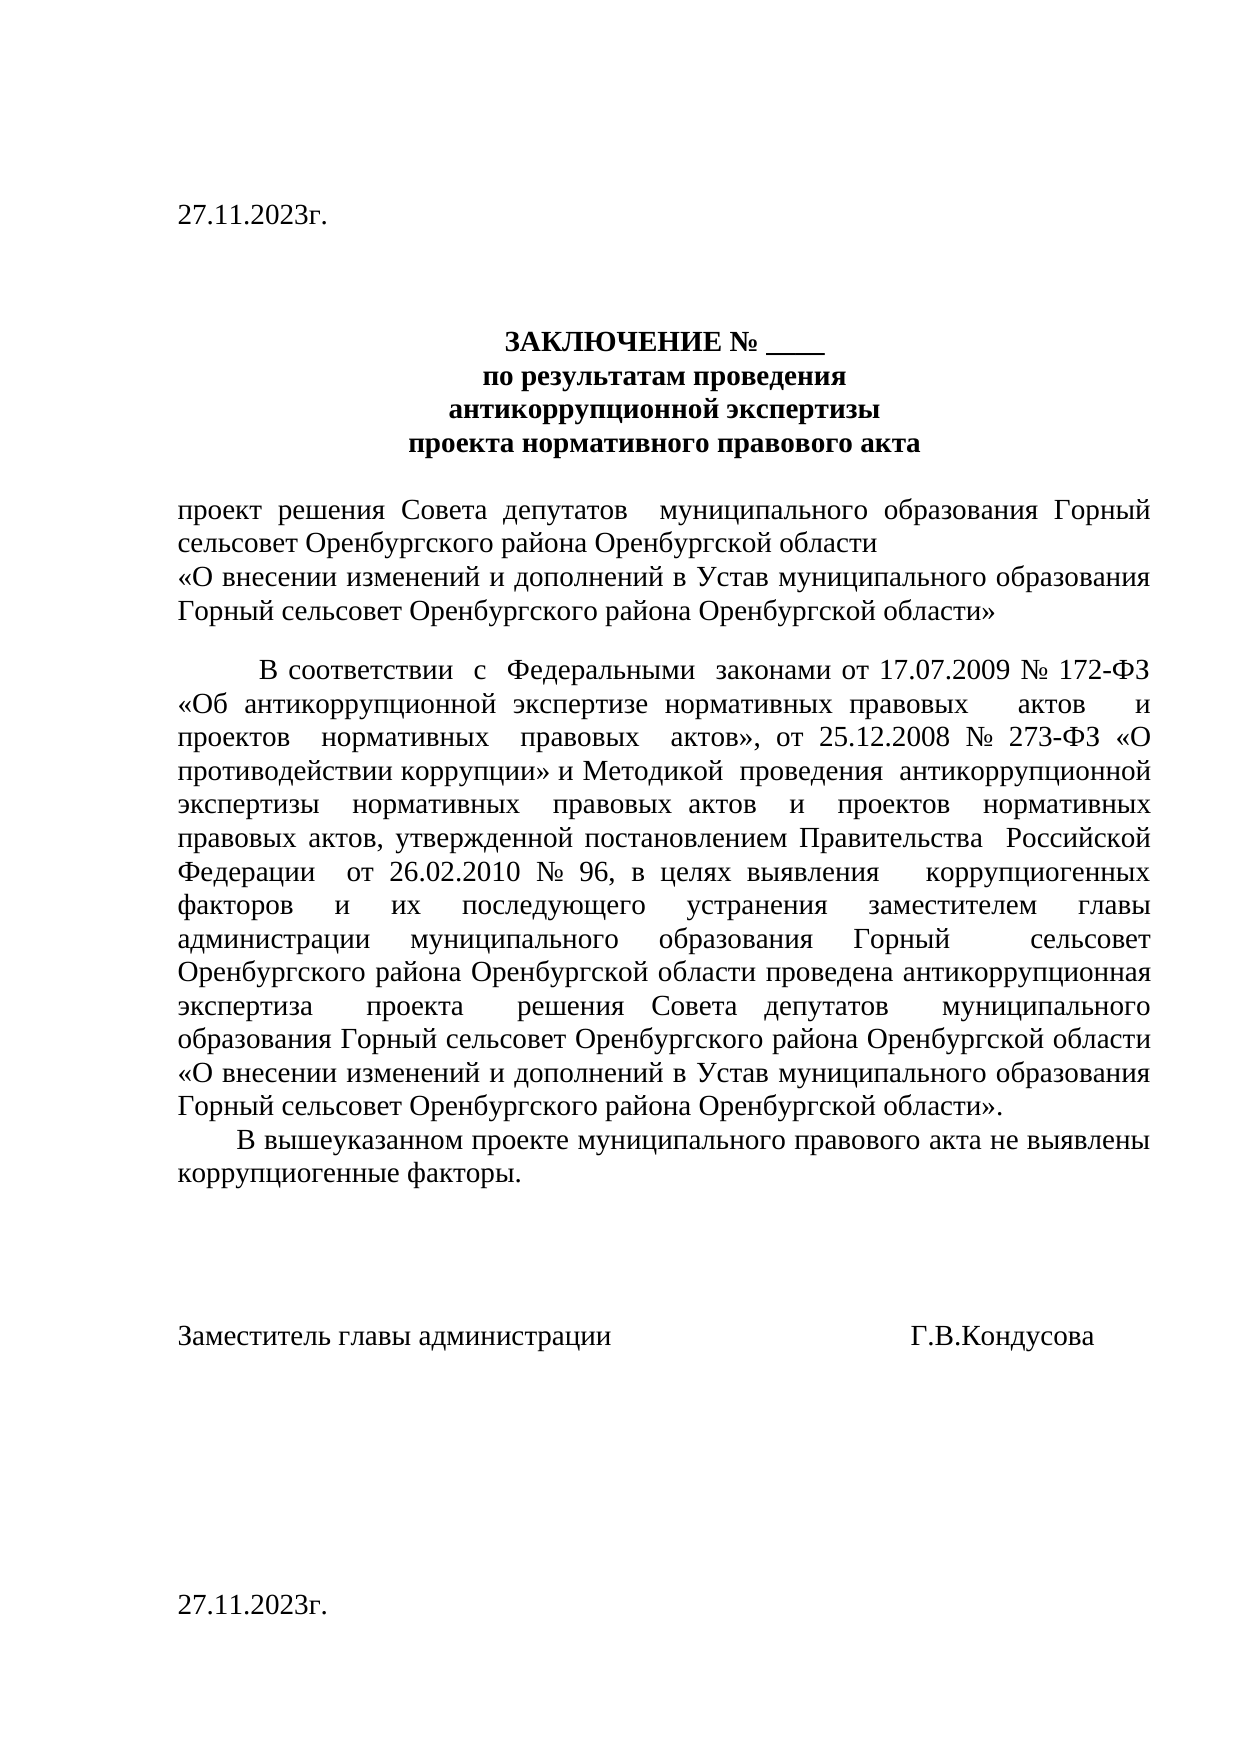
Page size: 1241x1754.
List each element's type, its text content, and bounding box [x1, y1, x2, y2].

text антикоррупционной экспертизы [177, 391, 1152, 425]
text «О внесении изменений и дополнений в Устав муниципального образования Горный сельсовет Оренбургского района Оренбургской области» [177, 559, 1152, 626]
text проекта нормативного правового акта [177, 425, 1152, 458]
text В вышеуказанном проекте муниципального правового акта не выявлены коррупциогенные факторы. [177, 1122, 1152, 1189]
text по результатам проведения [177, 358, 1152, 391]
text ЗАКЛЮЧЕНИЕ № ____ [177, 324, 1152, 358]
text В соответствии с Федеральными законами от 17.07.2009 № 172-ФЗ «Об антикоррупционной экспертизе нормативных правовых актов и проектов нормативных правовых актов», от 25.12.2008 № 273-ФЗ «О противодействии коррупции» и Методикой проведения антикоррупционной экспертизы нормативных правовых актов и проектов нормативных правовых актов, утвержденной постановлением Правительства Российской Федерации от 26.02.2010 № 96, в целях выявления коррупциогенных факторов и их последующего устранения заместителем главы администрации муниципального образования Горный сельсовет Оренбургского района Оренбургской области проведена антикоррупционная экспертиза проекта решения Совета депутатов муниципального образования Горный сельсовет Оренбургского района Оренбургской области «О внесении изменений и дополнений в Устав муниципального образования Горный сельсовет Оренбургского района Оренбургской области». [177, 652, 1152, 1122]
text 27.11.2023г. [177, 197, 1152, 231]
text Заместитель главы администрации Г.В.Кондусова [177, 1318, 1152, 1352]
text 27.11.2023г. [177, 1587, 1152, 1620]
text проект решения Совета депутатов муниципального образования Горный сельсовет Оренбургского района Оренбургской области [177, 492, 1152, 559]
